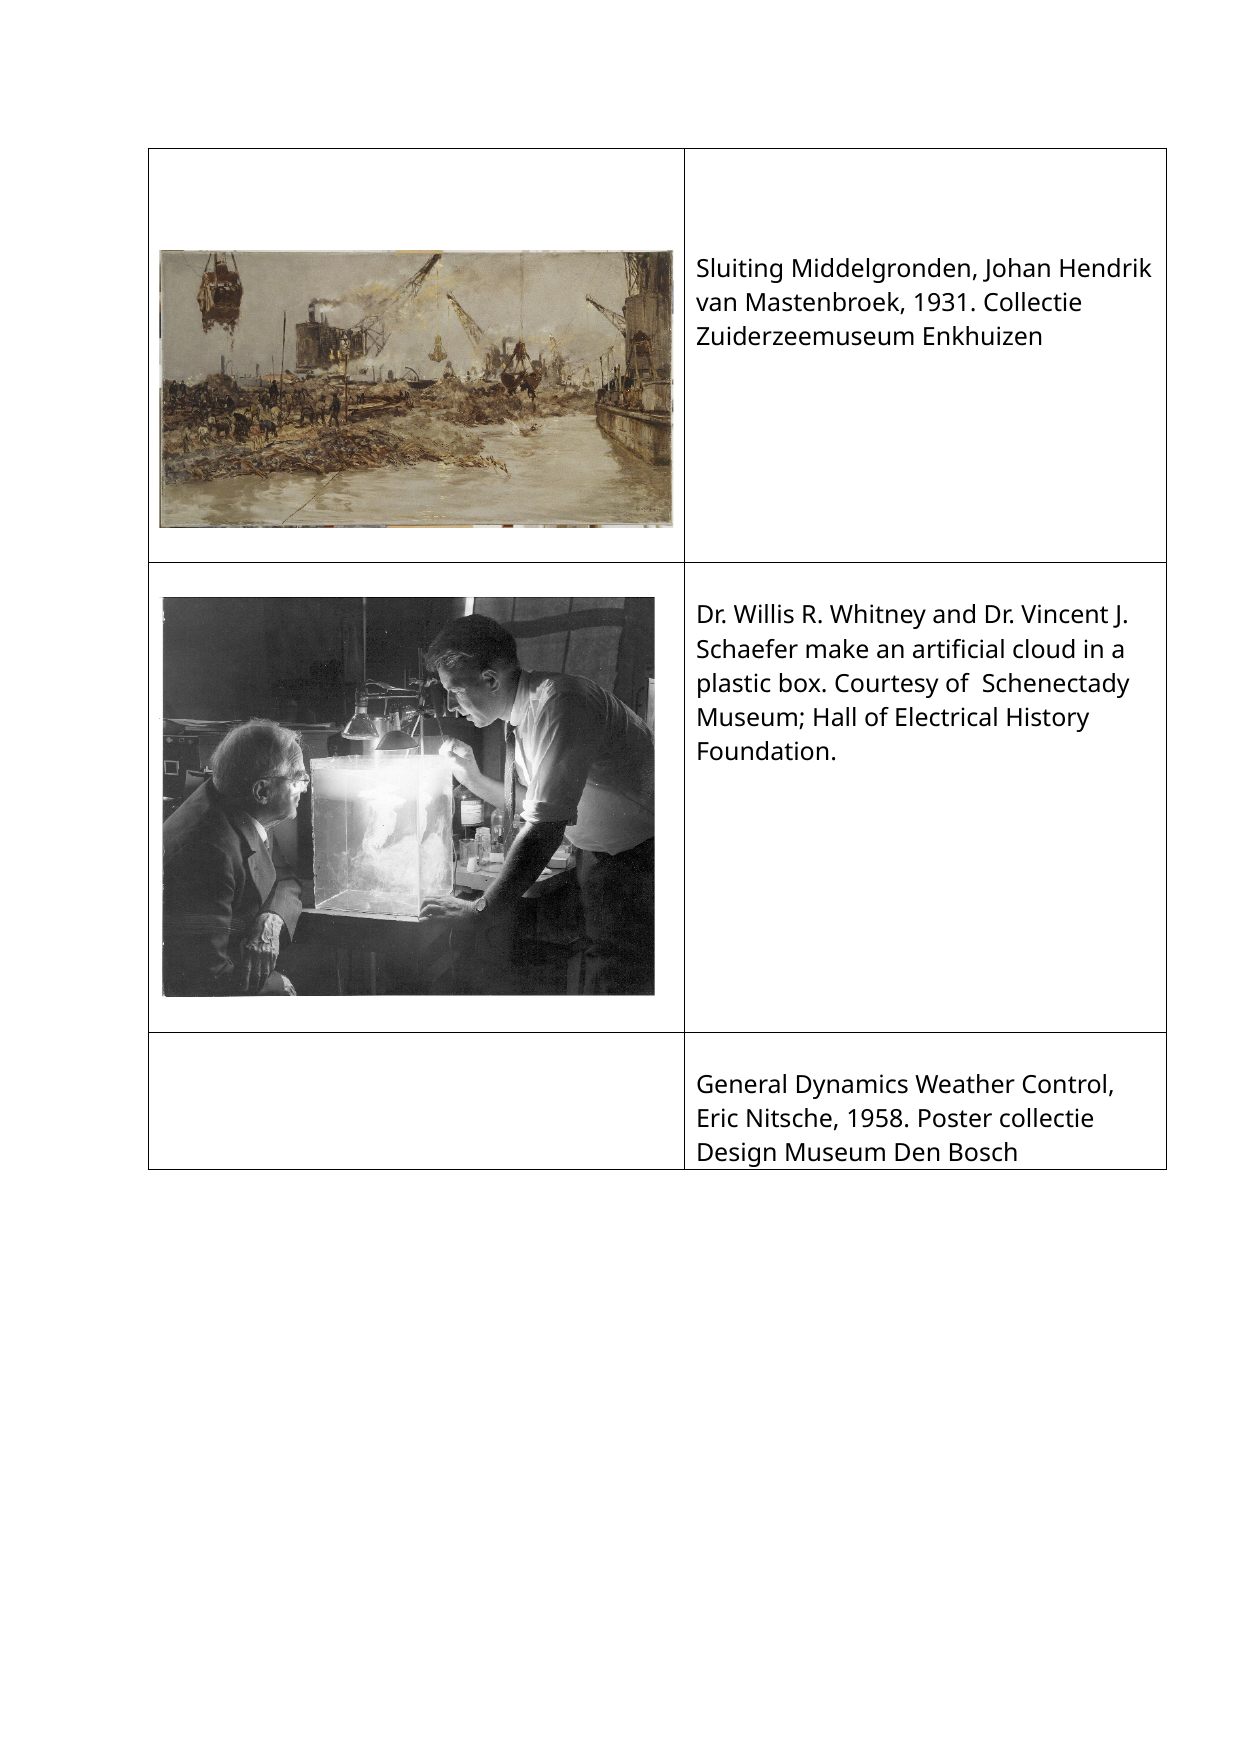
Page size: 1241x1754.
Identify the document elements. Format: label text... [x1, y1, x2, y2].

table_cell General Dynamics Weather Control, Eric Nitsche, 1958. Poster collectie Design Museum Den Bosch [685, 1033, 1166, 1169]
picture [159, 250, 674, 528]
table_cell [149, 1033, 684, 1169]
table_cell [149, 149, 684, 562]
table_cell Dr. Willis R. Whitney and Dr. Vincent J. Schaefer make an artificial cloud in a plastic box. Courtesy of Schenectady Museum; Hall of Electrical History Foundation. [685, 563, 1166, 1032]
table_cell [149, 563, 684, 1032]
picture [159, 597, 655, 998]
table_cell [685, 149, 1166, 562]
